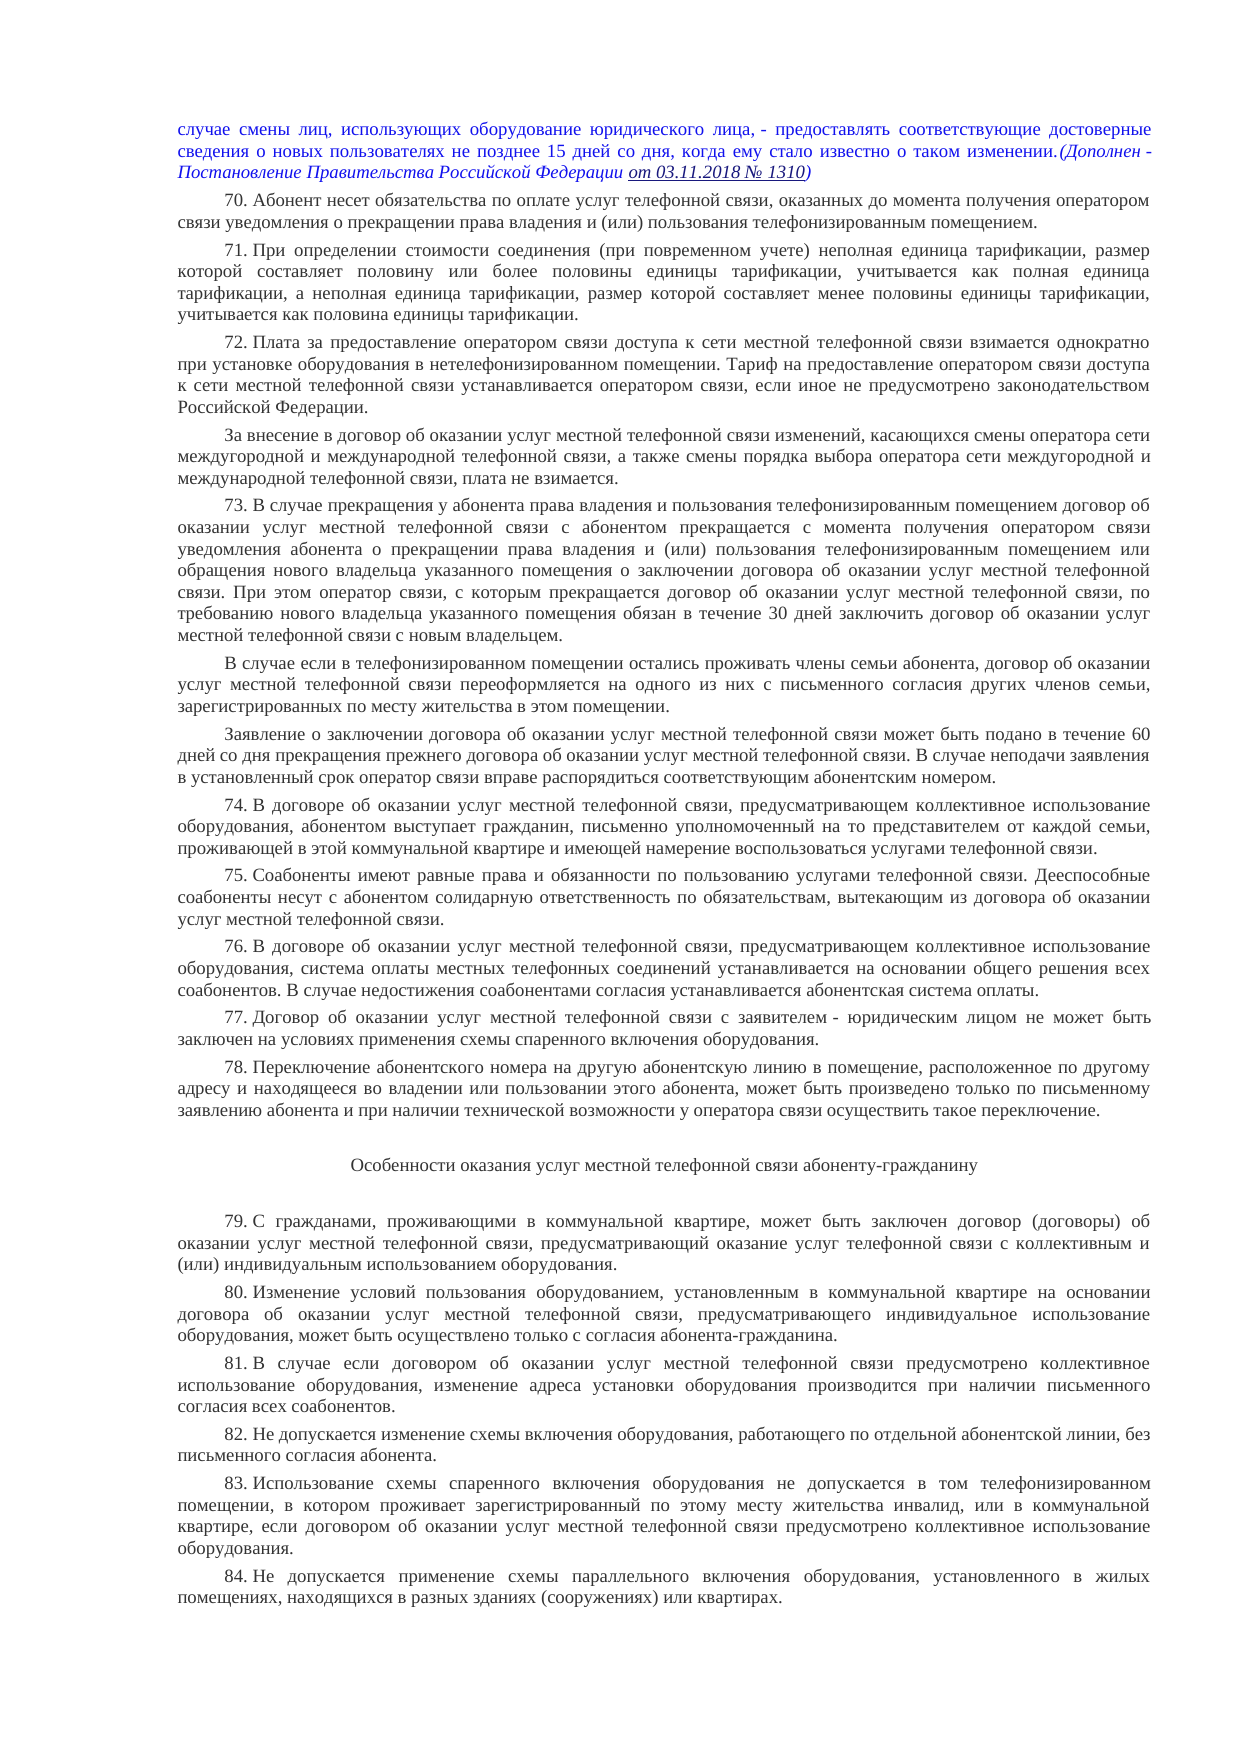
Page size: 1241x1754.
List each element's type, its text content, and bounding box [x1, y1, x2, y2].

text 73. В случае прекращения у абонента права владения и пользования телефонизированным помещением договор об оказании услуг местной телефонной связи с абонентом прекращается с момента получения оператором связи уведомления абонента о прекращении права владения и (или) пользования телефонизированным помещением или обращения нового владельца указанного помещения о заключении договора об оказании услуг местной телефонной связи. При этом оператор связи, с которым прекращается договор об оказании услуг местной телефонной связи, по требованию нового владельца указанного помещения обязан в течение 30 дней заключить договор об оказании услуг местной телефонной связи с новым владельцем. [177, 494, 1152, 645]
text 75. Соабоненты имеют равные права и обязанности по пользованию услугами телефонной связи. Дееспособные соабоненты несут с абонентом солидарную ответственность по обязательствам, вытекающим из договора об оказании услуг местной телефонной связи. [177, 864, 1152, 929]
text 76. В договоре об оказании услуг местной телефонной связи, предусматривающем коллективное использование оборудования, система оплаты местных телефонных соединений устанавливается на основании общего решения всех соабонентов. В случае недостижения соабонентами согласия устанавливается абонентская система оплаты. [177, 935, 1152, 1000]
text В случае если в телефонизированном помещении остались проживать члены семьи абонента, договор об оказании услуг местной телефонной связи переоформляется на одного из них с письменного согласия других членов семьи, зарегистрированных по месту жительства в этом помещении. [177, 652, 1152, 716]
text 77. Договор об оказании услуг местной телефонной связи с заявителем - юридическим лицом не может быть заключен на условиях применения схемы спаренного включения оборудования. [177, 1006, 1152, 1049]
text 72. Плата за предоставление оператором связи доступа к сети местной телефонной связи взимается однократно при установке оборудования в нетелефонизированном помещении. Тариф на предоставление оператором связи доступа к сети местной телефонной связи устанавливается оператором связи, если иное не предусмотрено законодательством Российской Федерации. [177, 331, 1152, 417]
text 81. В случае если договором об оказании услуг местной телефонной связи предусмотрено коллективное использование оборудования, изменение адреса установки оборудования производится при наличии письменного согласия всех соабонентов. [177, 1352, 1152, 1417]
text 70. Абонент несет обязательства по оплате услуг телефонной связи, оказанных до момента получения оператором связи уведомления о прекращении права владения и (или) пользования телефонизированным помещением. [177, 189, 1152, 232]
text 71. При определении стоимости соединения (при повременном учете) неполная единица тарификации, размер которой составляет половину или более половины единицы тарификации, учитывается как полная единица тарификации, а неполная единица тарификации, размер которой составляет менее половины единицы тарификации, учитывается как половина единицы тарификации. [177, 238, 1152, 325]
text 74. В договоре об оказании услуг местной телефонной связи, предусматривающем коллективное использование оборудования, абонентом выступает гражданин, письменно уполномоченный на то представителем от каждой семьи, проживающей в этой коммунальной квартире и имеющей намерение воспользоваться услугами телефонной связи. [177, 793, 1152, 858]
text 84. Не допускается применение схемы параллельного включения оборудования, установленного в жилых помещениях, находящихся в разных зданиях (сооружениях) или квартирах. [177, 1565, 1152, 1608]
text 82. Не допускается изменение схемы включения оборудования, работающего по отдельной абонентской линии, без письменного согласия абонента. [177, 1423, 1152, 1466]
text 80. Изменение условий пользования оборудованием, установленным в коммунальной квартире на основании договора об оказании услуг местной телефонной связи, предусматривающего индивидуальное использование оборудования, может быть осуществлено только с согласия абонента-гражданина. [177, 1281, 1152, 1346]
text Особенности оказания услуг местной телефонной связи абоненту-гражданину [224, 1154, 1105, 1176]
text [177, 118, 1152, 183]
text 78. Переключение абонентского номера на другую абонентскую линию в помещение, расположенное по другому адресу и находящееся во владении или пользовании этого абонента, может быть произведено только по письменному заявлению абонента и при наличии технической возможности у оператора связи осуществить такое переключение. [177, 1056, 1152, 1120]
text Заявление о заключении договора об оказании услуг местной телефонной связи может быть подано в течение 60 дней со дня прекращения прежнего договора об оказании услуг местной телефонной связи. В случае неподачи заявления в установленный срок оператор связи вправе распорядиться соответствующим абонентским номером. [177, 722, 1152, 787]
text 83. Использование схемы спаренного включения оборудования не допускается в том телефонизированном помещении, в котором проживает зарегистрированный по этому месту жительства инвалид, или в коммунальной квартире, если договором об оказании услуг местной телефонной связи предусмотрено коллективное использование оборудования. [177, 1472, 1152, 1558]
text 79. С гражданами, проживающими в коммунальной квартире, может быть заключен договор (договоры) об оказании услуг местной телефонной связи, предусматривающий оказание услуг телефонной связи с коллективным и (или) индивидуальным использованием оборудования. [177, 1210, 1152, 1275]
text За внесение в договор об оказании услуг местной телефонной связи изменений, касающихся смены оператора сети междугородной и международной телефонной связи, а также смены порядка выбора оператора сети междугородной и международной телефонной связи, плата не взимается. [177, 423, 1152, 488]
